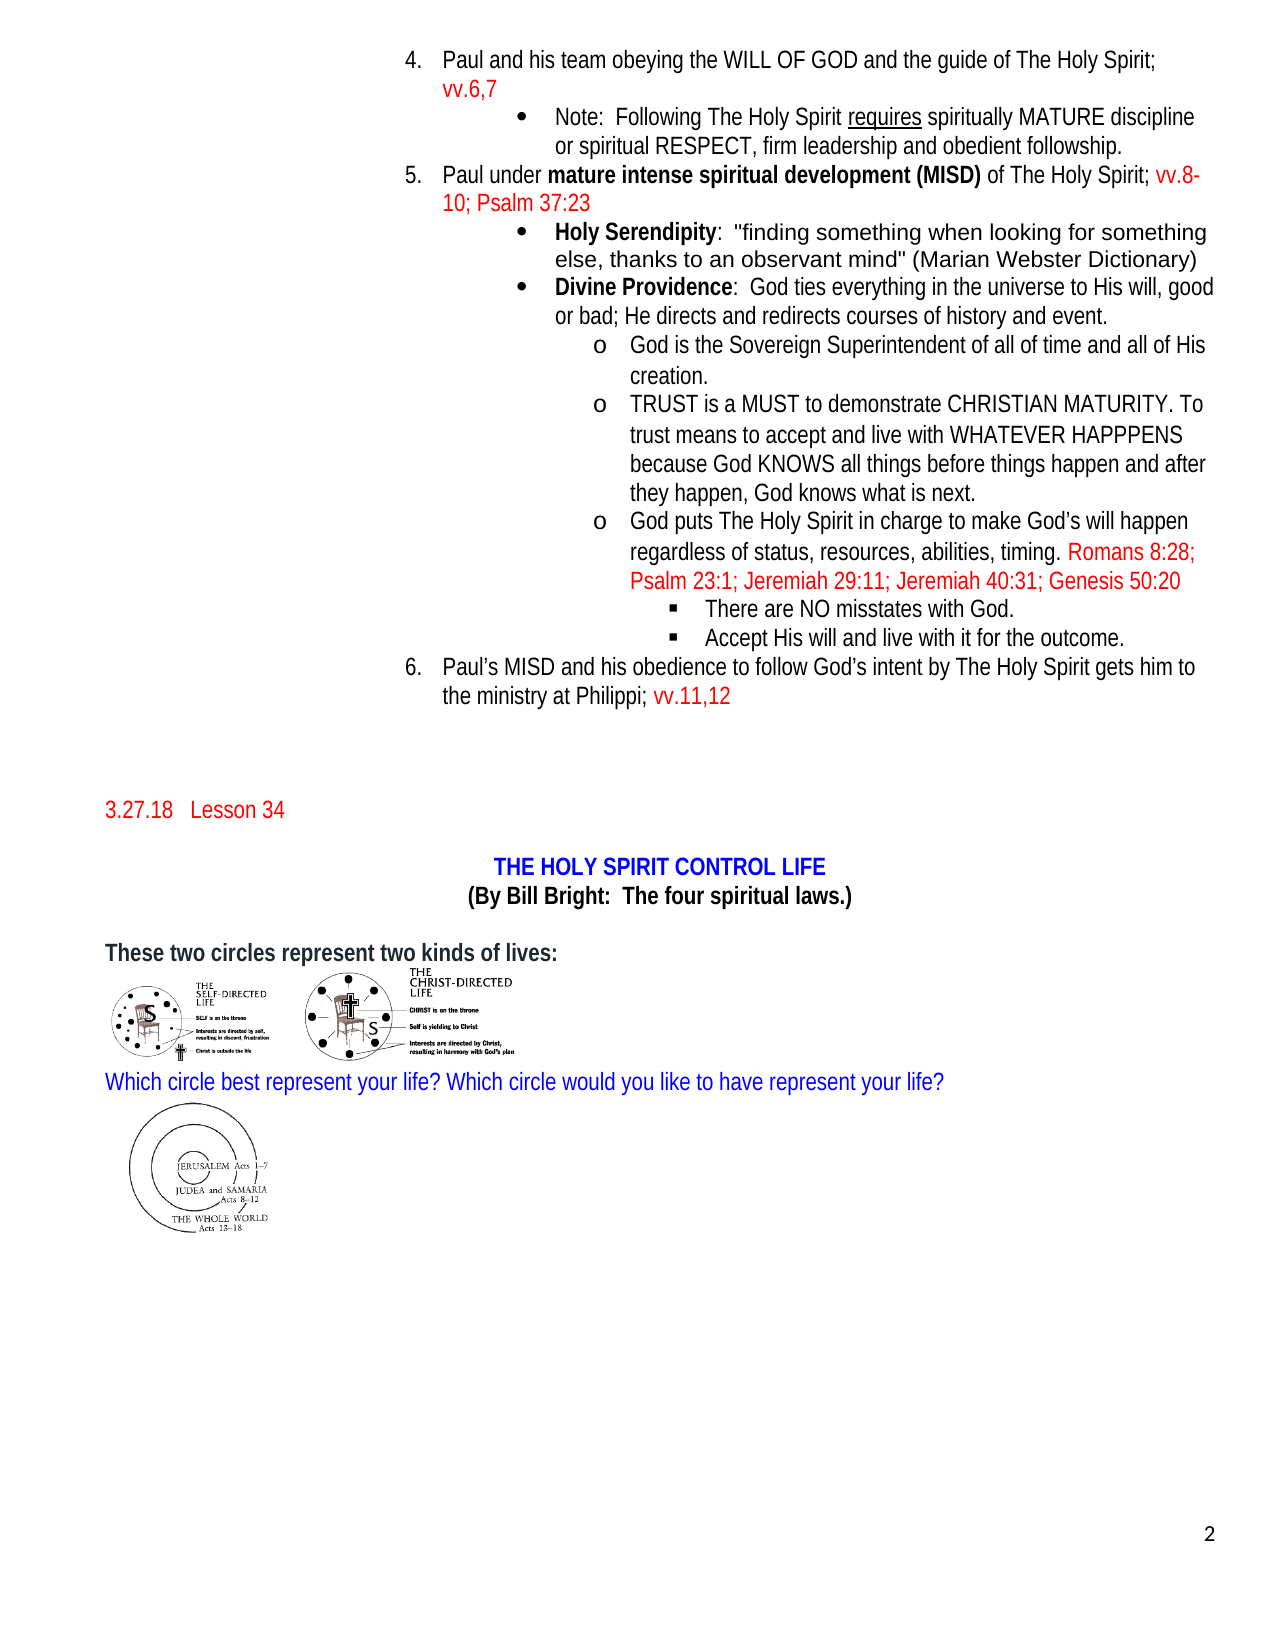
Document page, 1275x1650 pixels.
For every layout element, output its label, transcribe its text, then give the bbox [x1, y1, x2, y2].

list Paul and his team obeying the WILL OF GOD and the guide of The Holy Spirit; vv.6,7 [405, 45, 1215, 102]
text (By Bill Bright: The four spiritual laws.) [105, 881, 1215, 909]
list Accept His will and live with it for the outcome. [667, 623, 1215, 652]
text 3.27.18 Lesson 34 [105, 795, 1215, 823]
list God is the Sovereign Superintendent of all of time and all of His creation. [592, 330, 1215, 389]
list Holy Serendipity: "finding something when looking for something else, thanks to an observant mind" (Marian Webster Dictionary) [517, 217, 1215, 272]
text THE HOLY SPIRIT CONTROL LIFE [105, 852, 1215, 881]
text These two circles represent two kinds of lives: [105, 938, 1215, 967]
list Divine Providence: God ties everything in the universe to His will, good or bad; He directs and redirects courses of history and event. [517, 272, 1215, 330]
list Paul’s MISD and his obedience to follow God’s intent by The Holy Spirit gets him to the ministry at Philippi; vv.11,12 [405, 652, 1215, 709]
text Which circle best represent your life? Which circle would you like to have represent your life? [105, 1067, 1215, 1096]
picture [303, 966, 516, 1062]
list Paul under mature intense spiritual development (MISD) of The Holy Spirit; vv.8-10; Psalm 37:23 [405, 160, 1215, 217]
list God puts The Holy Spirit in charge to make God’s will happen regardless of status, resources, abilities, timing. Romans 8:28; Psalm 23:1; Jeremiah 29:11; Jeremiah 40:31; Genesis 50:20 [592, 506, 1215, 594]
list There are NO misstates with God. [667, 594, 1215, 623]
picture [110, 981, 270, 1062]
list Note: Following The Holy Spirit requires spiritually MATURE discipline or spiritual RESPECT, firm leadership and obedient followship. [517, 102, 1215, 160]
list TRUST is a MUST to demonstrate CHRISTIAN MATURITY. To trust means to accept and live with WHATEVER HAPPPENS because God KNOWS all things before things happen and after they happen, God knows what is next. [592, 389, 1215, 506]
picture [128, 1102, 268, 1233]
